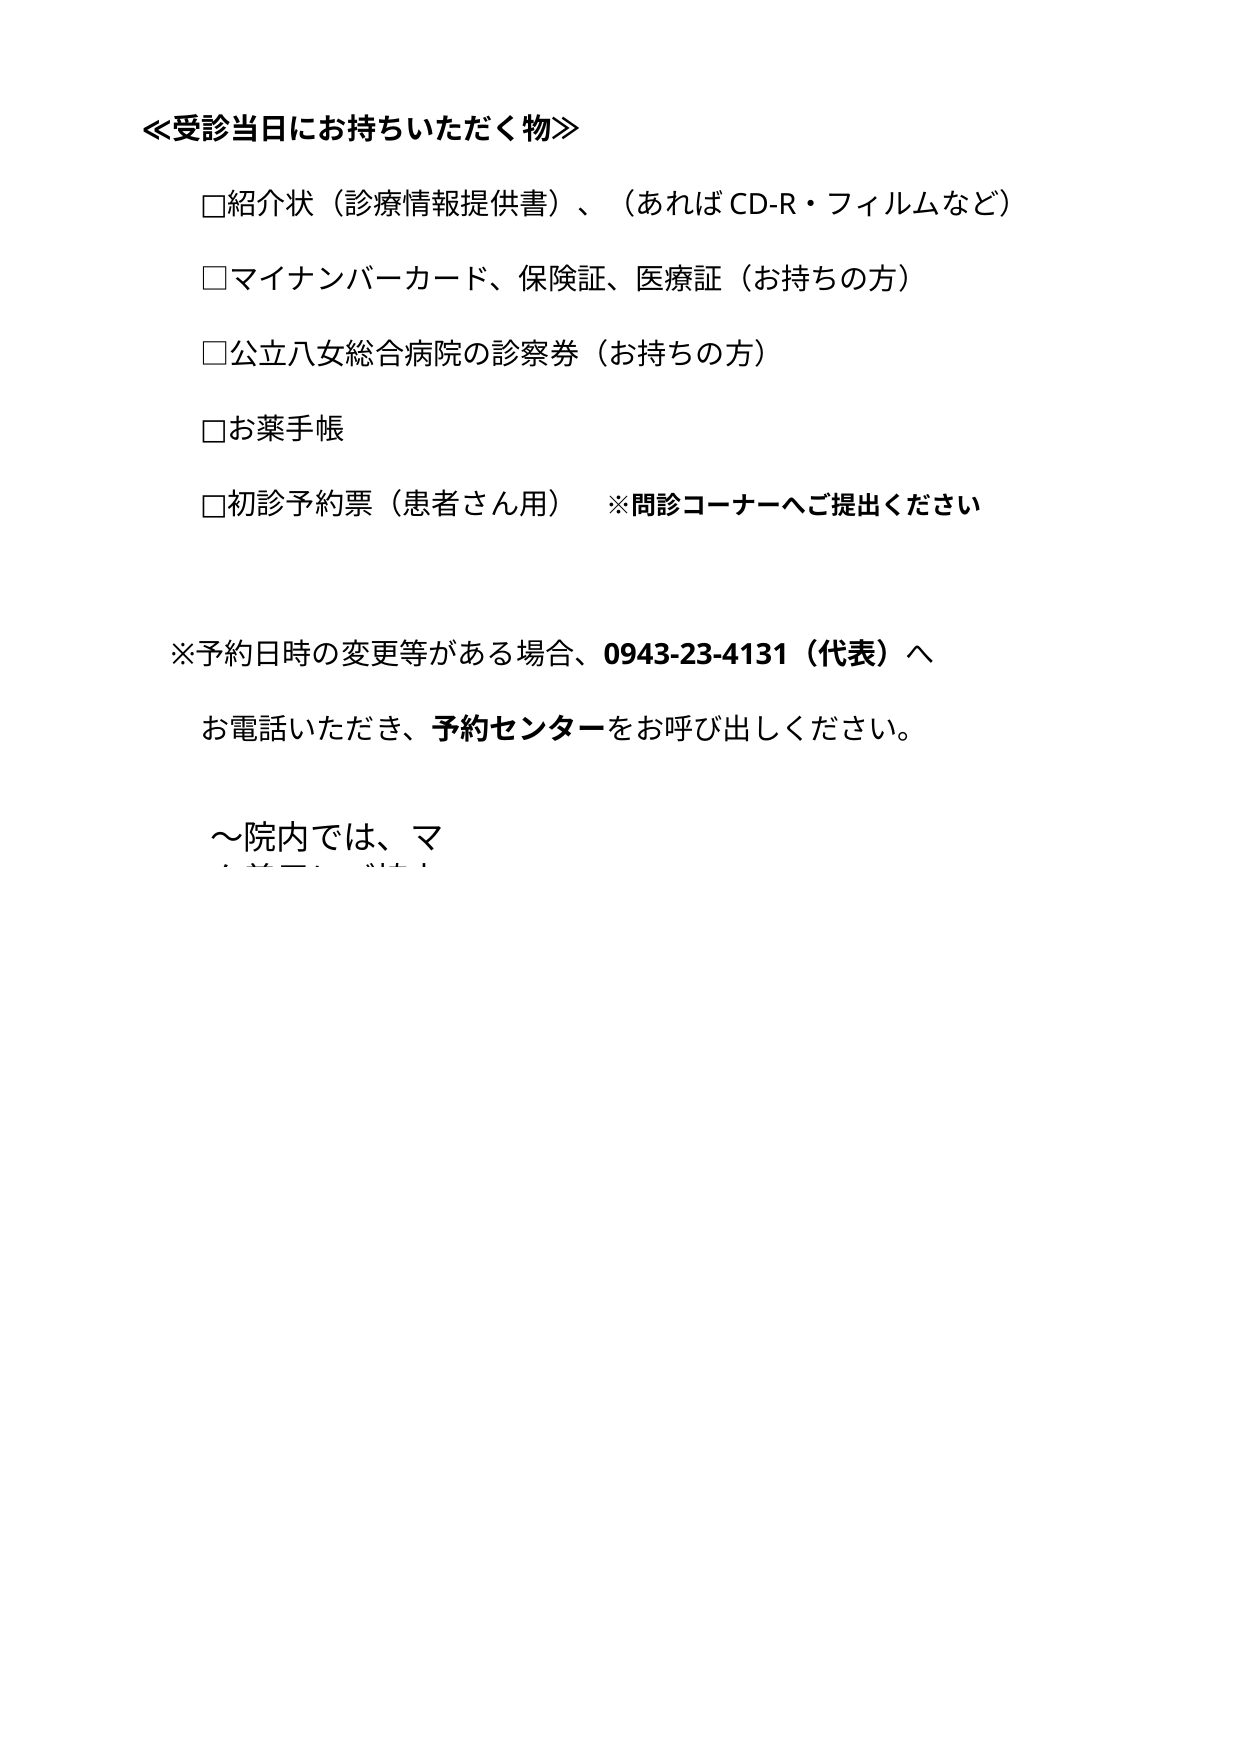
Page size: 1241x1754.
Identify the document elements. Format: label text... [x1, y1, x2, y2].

text ※予約日時の変更等がある場合、0943-23-4131（代表）へ [112, 614, 1128, 689]
text □初診予約票（患者さん用） ※問診コーナーへご提出ください [112, 464, 1128, 539]
text □紹介状（診療情報提供書）、（あればCD-R・フィルムなど） [112, 164, 1128, 239]
text ≪受診当日にお持ちいただく物≫ [112, 89, 1128, 164]
text お電話いただき、予約センターをお呼び出しください。 [112, 689, 1128, 764]
text □公立八女総合病院の診察券（お持ちの方） [112, 314, 1128, 389]
text □マイナンバーカード、保険証、医療証（お持ちの方） [112, 239, 1128, 314]
text □お薬手帳 [112, 389, 1128, 464]
